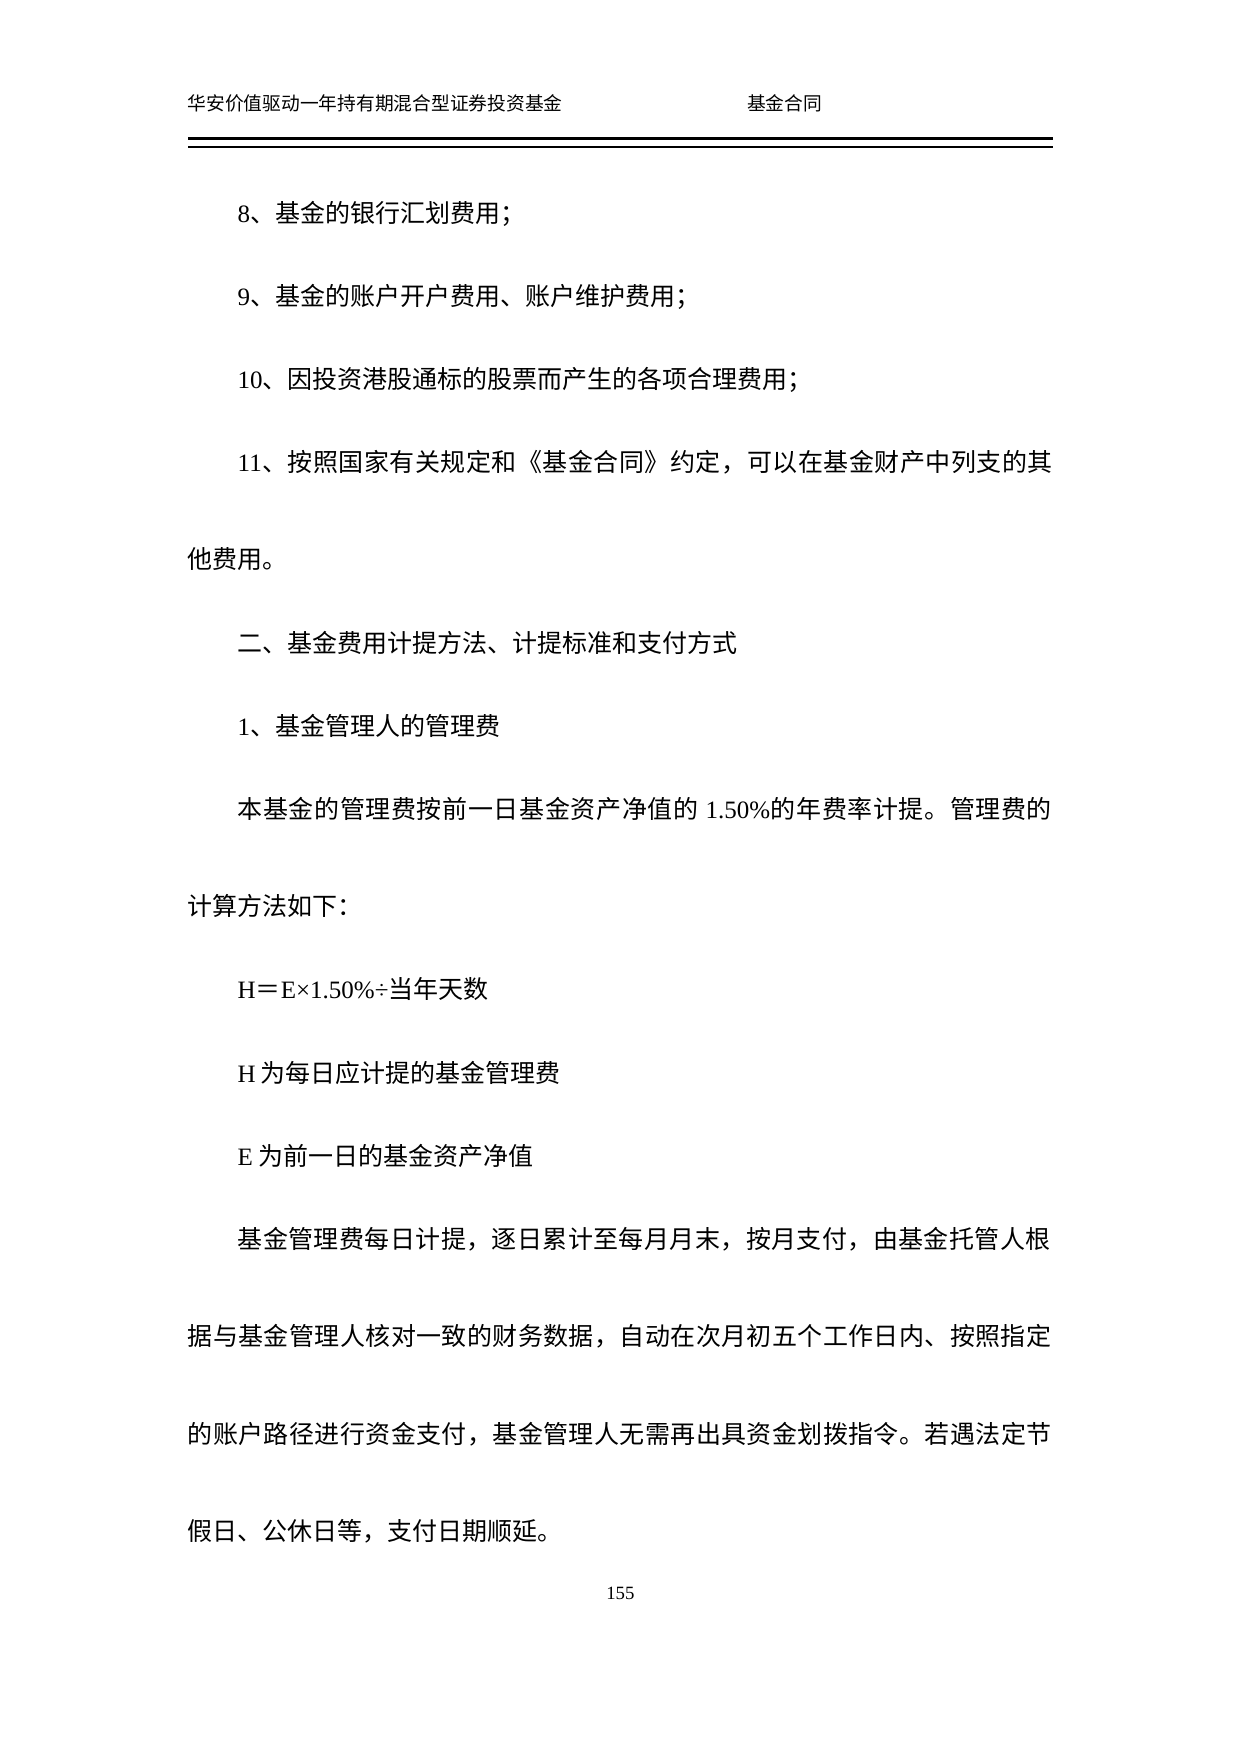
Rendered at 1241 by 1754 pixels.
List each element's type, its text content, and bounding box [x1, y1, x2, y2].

text 本基金的管理费按前一日基金资产净值的1.50%的年费率计提。管理费的计算方法如下： [187, 775, 1053, 937]
text H为每日应计提的基金管理费 [187, 1039, 1053, 1104]
text 二、基金费用计提方法、计提标准和支付方式 [187, 609, 1053, 674]
text H＝E×1.50%÷当年天数 [187, 956, 1053, 1021]
text E为前一日的基金资产净值 [187, 1122, 1053, 1187]
text 9、基金的账户开户费用、账户维护费用； [187, 262, 1053, 327]
text 8、基金的银行汇划费用； [187, 179, 1053, 244]
text 基金管理费每日计提，逐日累计至每月月末，按月支付，由基金托管人根据与基金管理人核对一致的财务数据，自动在次月初五个工作日内、按照指定的账户路径进行资金支付，基金管理人无需再出具资金划拨指令。若遇法定节假日、公休日等，支付日期顺延。 [187, 1205, 1053, 1562]
text 11、按照国家有关规定和《基金合同》约定，可以在基金财产中列支的其他费用。 [187, 428, 1053, 591]
text 10、因投资港股通标的股票而产生的各项合理费用； [187, 345, 1053, 410]
text 1、基金管理人的管理费 [187, 692, 1053, 757]
